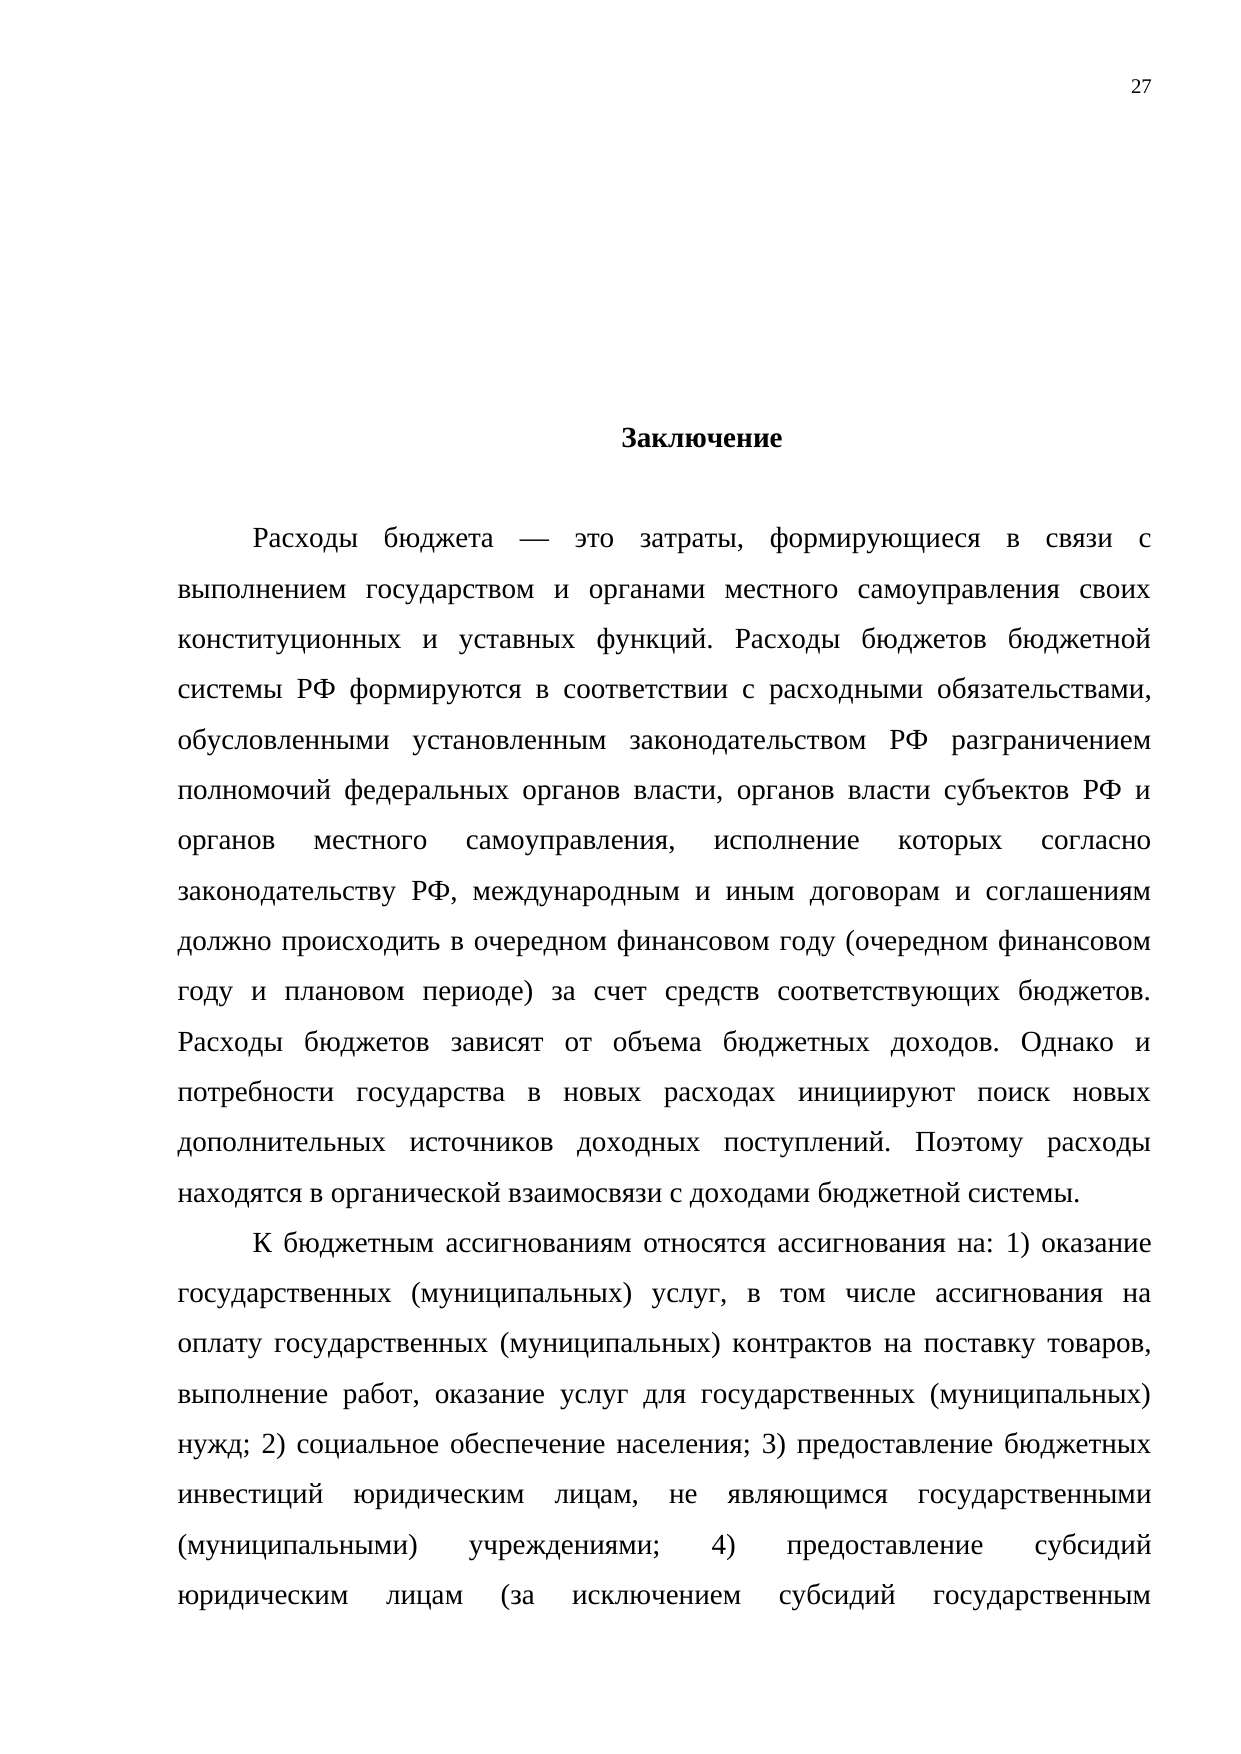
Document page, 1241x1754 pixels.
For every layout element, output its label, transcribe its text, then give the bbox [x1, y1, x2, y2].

text Заключение [252, 420, 1152, 453]
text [177, 1225, 1152, 1611]
text Расходы бюджета — это затраты, формирующиеся в связи с выполнением государством и органами местного самоуправления своих конституционных и уставных функций. Расходы бюджетов бюджетной системы РФ формируются в соответствии с расходными обязательствами, обусловленными установленным законодательством РФ разграничением полномочий федеральных органов власти, органов власти субъектов РФ и органов местного самоуправления, исполнение которых согласно законодательству РФ, международным и иным договорам и соглашениям должно происходить в очередном финансовом году (очередном финансовом году и плановом периоде) за счет средств соответствующих бюджетов. Расходы бюджетов зависят от объема бюджетных доходов. Однако и потребности государства в новых расходах инициируют поиск новых дополнительных источников доходных поступлений. Поэтому расходы находятся в органической взаимосвязи с доходами бюджетной системы. [177, 521, 1152, 1208]
